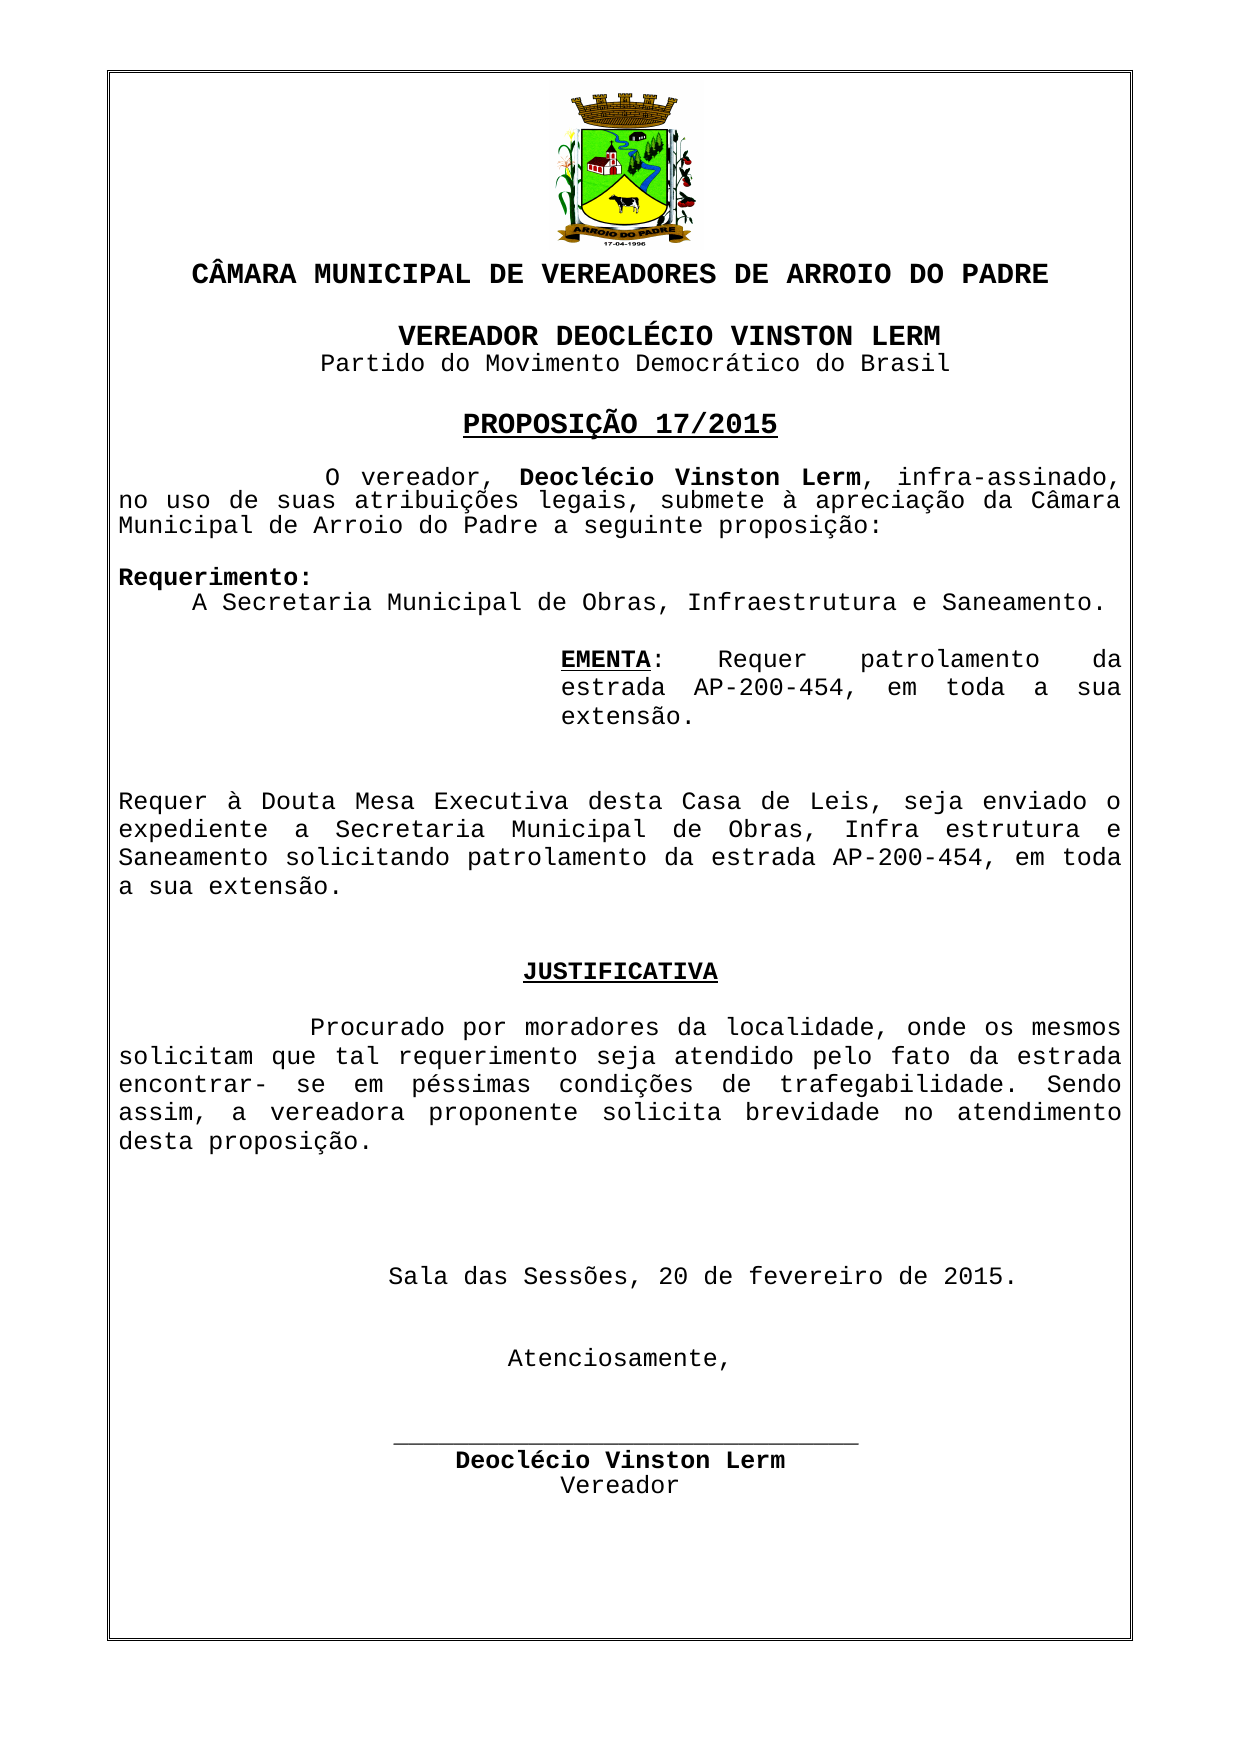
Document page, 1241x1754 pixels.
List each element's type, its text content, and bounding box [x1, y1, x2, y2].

text _______________________________ [118, 1422, 1122, 1448]
text Requer à Douta Mesa Executiva desta Casa de Leis, seja enviado o expediente a Secretaria Municipal de Obras, Infra estrutura e Saneamento solicitando patrolamento da estrada AP-200-454, em toda a sua extensão. [118, 788, 1122, 902]
text Deoclécio Vinston Lerm [118, 1448, 1122, 1473]
text O vereador, Deoclécio Vinston Lerm, infra-assinado, no uso de suas atribuições legais, submete à apreciação da Câmara Municipal de Arroio do Padre a seguinte proposição: [118, 465, 1122, 541]
text EMENTA: Requer patrolamento da estrada AP-200-454, em toda a sua extensão. [561, 647, 1122, 732]
text Sala das Sessões, 20 de fevereiro de 2015. [118, 1264, 1122, 1289]
text Atenciosamente, [118, 1346, 1122, 1372]
text JUSTIFICATIVA [118, 958, 1122, 987]
text Procurado por moradores da localidade, onde os mesmos solicitam que tal requerimento seja atendido pelo fato da estrada encontrar- se em péssimas condições de trafegabilidade. Sendo assim, a vereadora proponente solicita brevidade no atendimento desta proposição. [118, 1015, 1122, 1157]
text Partido do Movimento Democrático do Brasil [118, 351, 1122, 376]
text Requerimento: [118, 564, 1122, 590]
text PROPOSIÇÃO 17/2015 [118, 409, 1122, 439]
text Vereador [118, 1473, 1122, 1499]
text VEREADOR DEOCLÉCIO VINSTON LERM [118, 321, 1122, 351]
text A Secretaria Municipal de Obras, Infraestrutura e Saneamento. [118, 590, 1122, 618]
